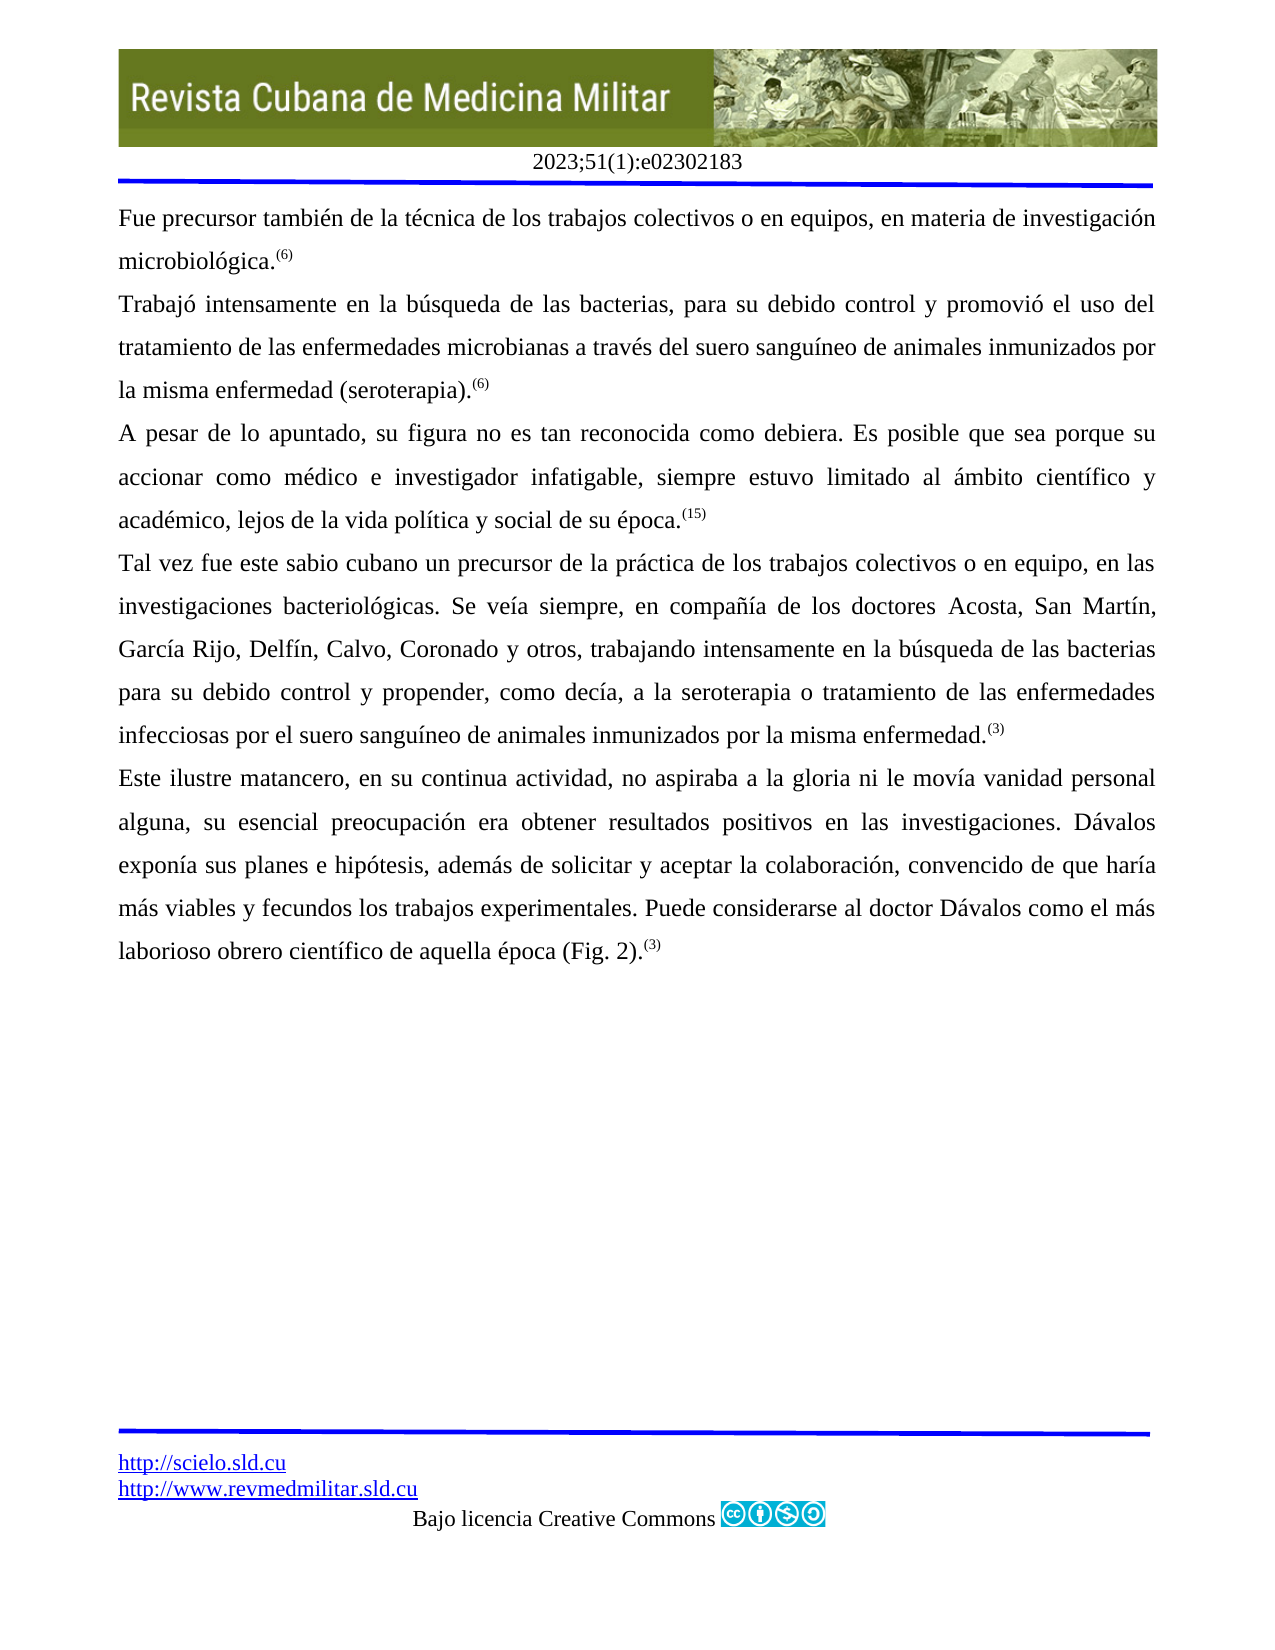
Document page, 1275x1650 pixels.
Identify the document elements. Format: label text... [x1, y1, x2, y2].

picture [720, 1501, 826, 1527]
text Trabajó intensamente en la búsqueda de las bacterias, para su debido control y promovió el uso del tratamiento de las enfermedades microbianas a través del suero sanguíneo de animales inmunizados por la misma enfermedad (seroterapia).(6) [118, 289, 1157, 404]
text Este ilustre matancero, en su continua actividad, no aspiraba a la gloria ni le movía vanidad personal alguna, su esencial preocupación era obtener resultados positivos en las investigaciones. Dávalos exponía sus planes e hipótesis, además de solicitar y aceptar la colaboración, convencido de que haría más viables y fecundos los trabajos experimentales. Puede considerarse al doctor Dávalos como el más laborioso obrero científico de aquella época (Fig. 2).(3) [118, 763, 1157, 965]
text A pesar de lo apuntado, su figura no es tan reconocida como debiera. Es posible que sea porque su accionar como médico e investigador infatigable, siempre estuvo limitado al ámbito científico y académico, lejos de la vida política y social de su época.(15) [118, 418, 1157, 533]
text Fue precursor también de la técnica de los trabajos colectivos o en equipos, en materia de investigación microbiológica.(6) [118, 203, 1157, 275]
picture [118, 49, 1158, 147]
text Tal vez fue este sabio cubano un precursor de la práctica de los trabajos colectivos o en equipo, en las investigaciones bacteriológicas. Se veía siempre, en compañía de los doctores Acosta, San Martín, García Rijo, Delfín, Calvo, Coronado y otros, trabajando intensamente en la búsqueda de las bacterias para su debido control y propender, como decía, a la seroterapia o tratamiento de las enfermedades infecciosas por el suero sanguíneo de animales inmunizados por la misma enfermedad.(3) [118, 548, 1157, 749]
